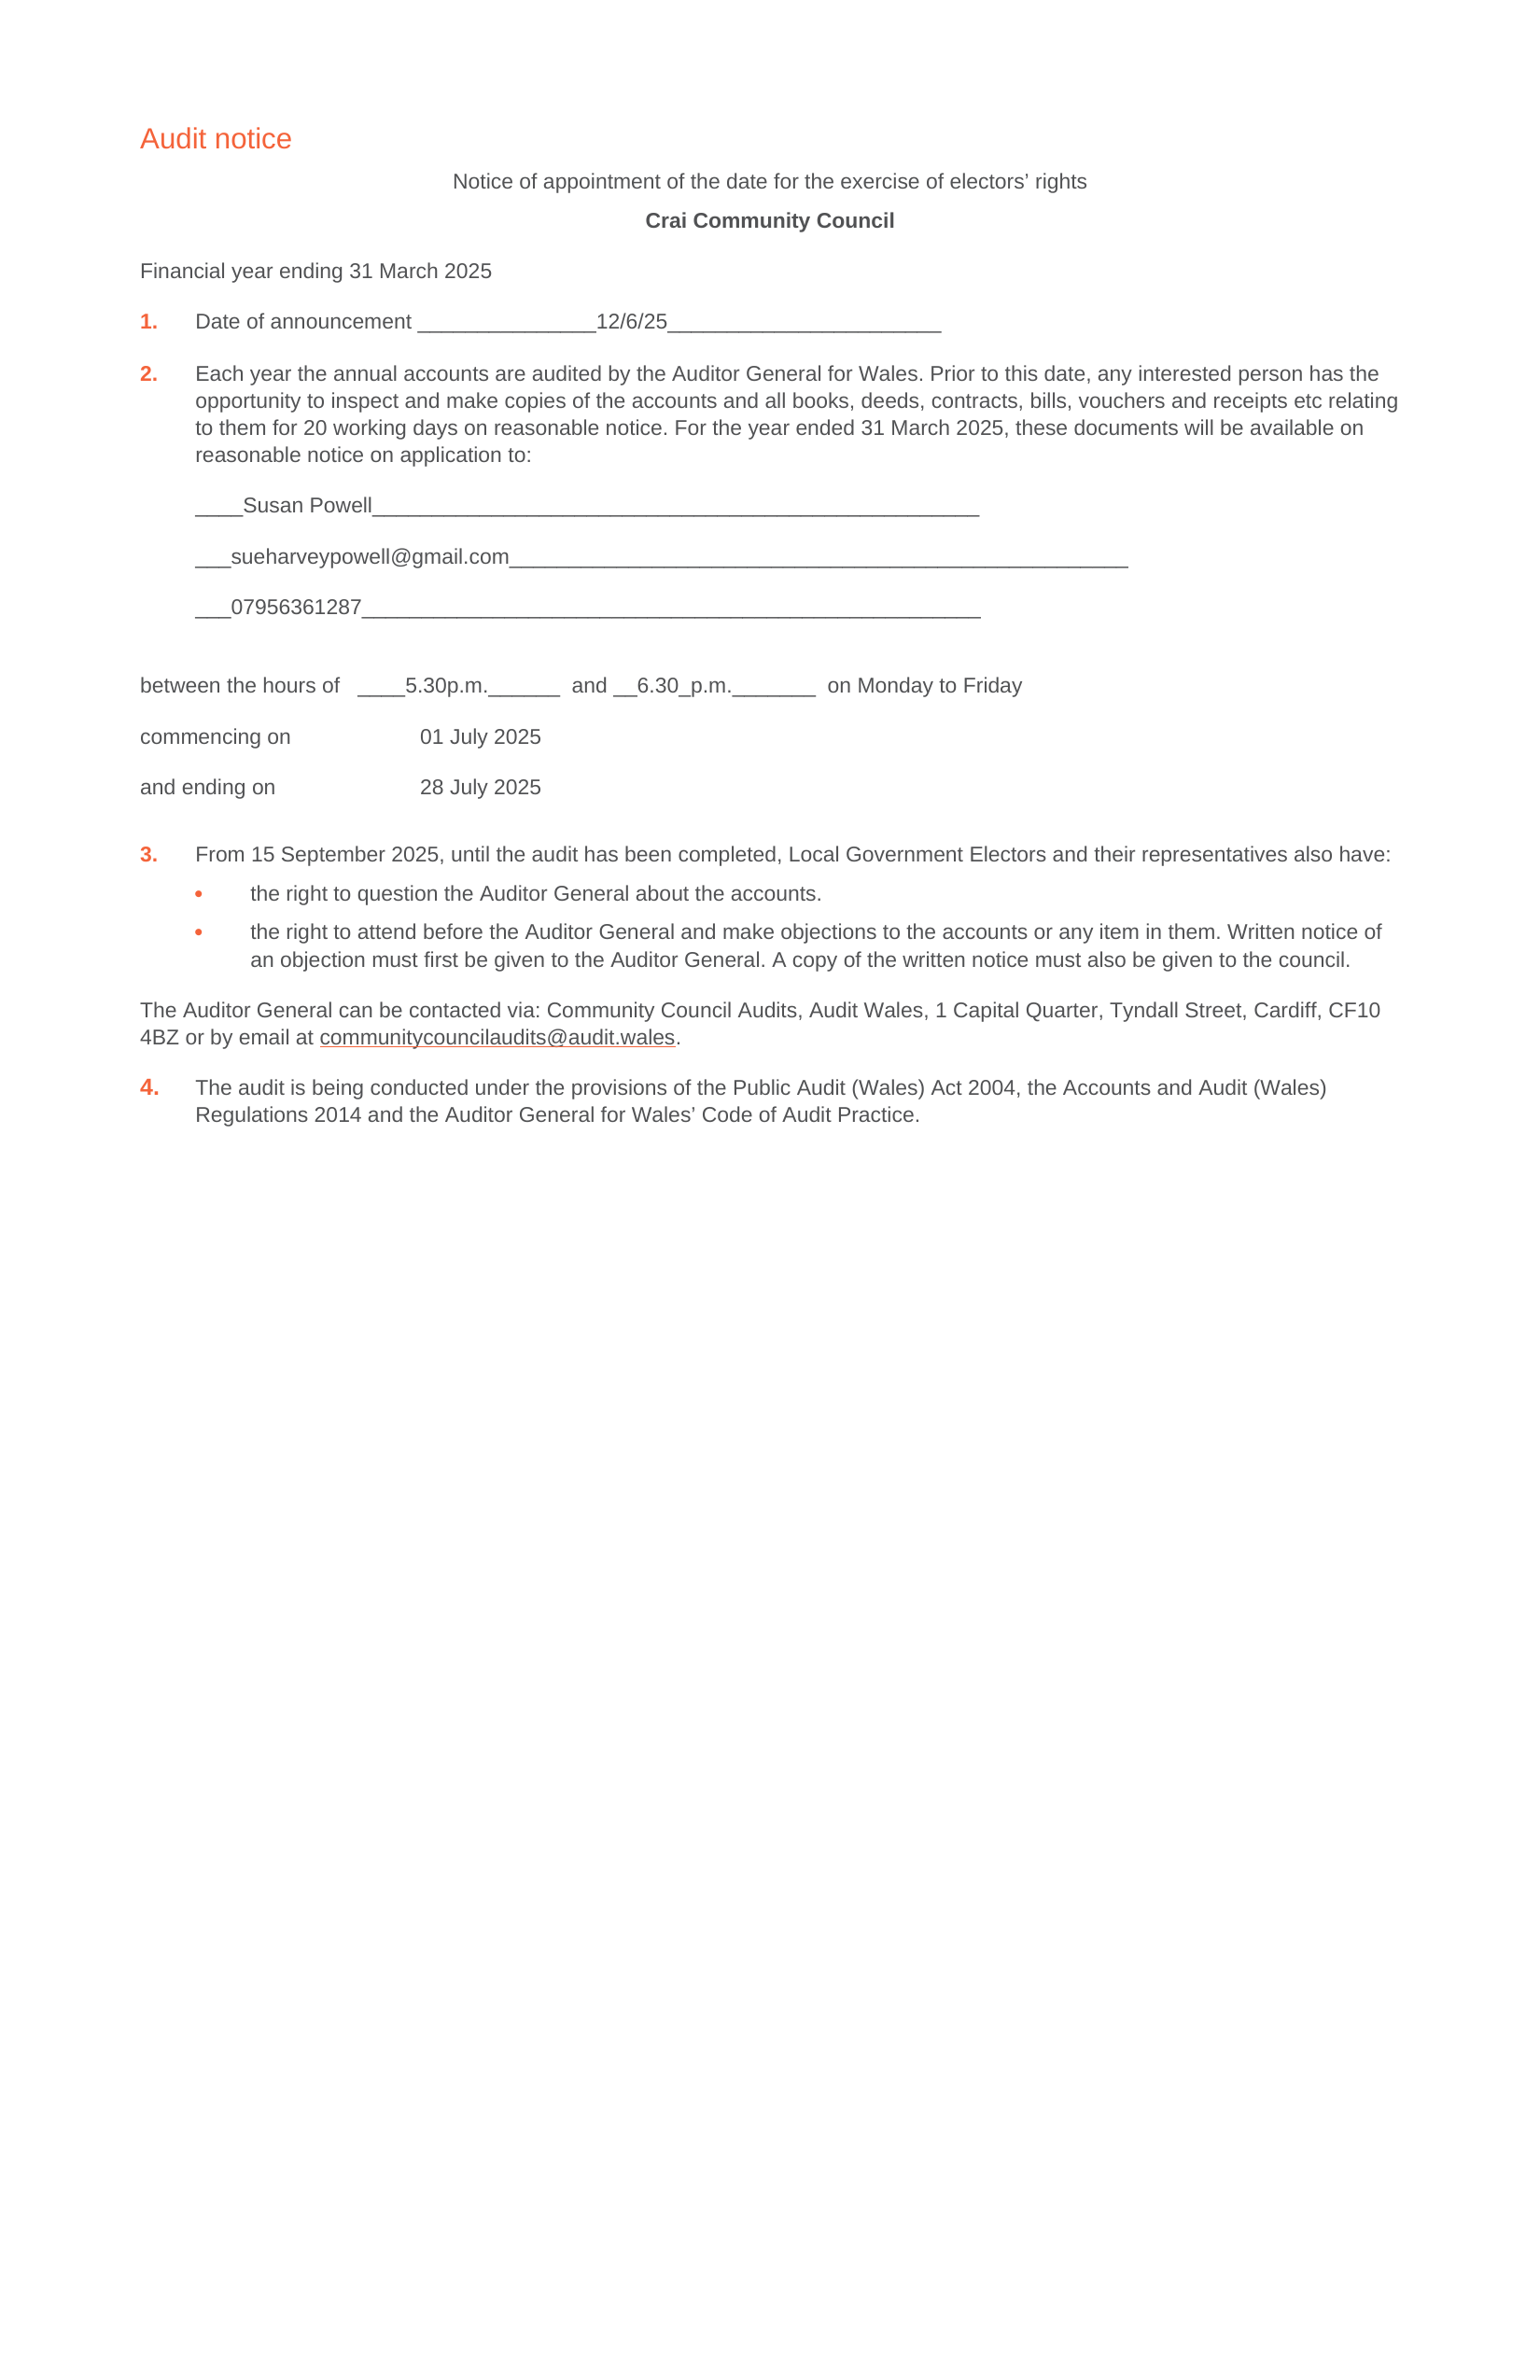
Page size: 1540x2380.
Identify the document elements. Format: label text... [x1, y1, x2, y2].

list Date of announcement _______________12/6/25_______________________ [140, 306, 1400, 334]
text The Auditor General can be contacted via: Community Council Audits, Audit Wales, 1 Capital Quarter, Tyndall Street, Cardiff, CF10 4BZ or by email at communitycouncilaudits@audit.wales. [140, 995, 1400, 1049]
list The audit is being conducted under the provisions of the Public Audit (Wales) Act 2004, the Accounts and Audit (Wales) Regulations 2014 and the Auditor General for Wales’ Code of Audit Practice. [140, 1072, 1400, 1127]
list From 15 September 2025, until the audit has been completed, Local Government Electors and their representatives also have: [140, 839, 1400, 866]
text Crai Community Council [140, 205, 1400, 232]
text and ending on 28 July 2025 [140, 772, 1400, 799]
text ___sueharveypowell@gmail.com____________________________________________________ [195, 541, 1400, 568]
subtitle Audit notice [140, 119, 1400, 155]
text ___07956361287____________________________________________________ [195, 592, 1400, 619]
text ____Susan Powell___________________________________________________ [195, 491, 1400, 518]
list Each year the annual accounts are audited by the Auditor General for Wales. Prior to this date, any interested person has the opportunity to inspect and make copies of the accounts and all books, deeds, contracts, bills, vouchers and receipts etc relating to them for 20 working days on reasonable notice. For the year ended 31 March 2025, these documents will be available on reasonable notice on application to: [140, 358, 1400, 468]
text between the hours of ____5.30p.m.______ and __6.30_p.m._______ on Monday to Friday [140, 671, 1400, 698]
text Financial year ending 31 March 2025 [140, 256, 1400, 283]
text the right to question the Auditor General about the accounts. [195, 878, 1400, 905]
text Notice of appointment of the date for the exercise of electors’ rights [140, 166, 1400, 194]
text commencing on 01 July 2025 [140, 721, 1400, 749]
text the right to attend before the Auditor General and make objections to the accounts or any item in them. Written notice of an objection must first be given to the Auditor General. A copy of the written notice must also be given to the council. [195, 917, 1400, 972]
